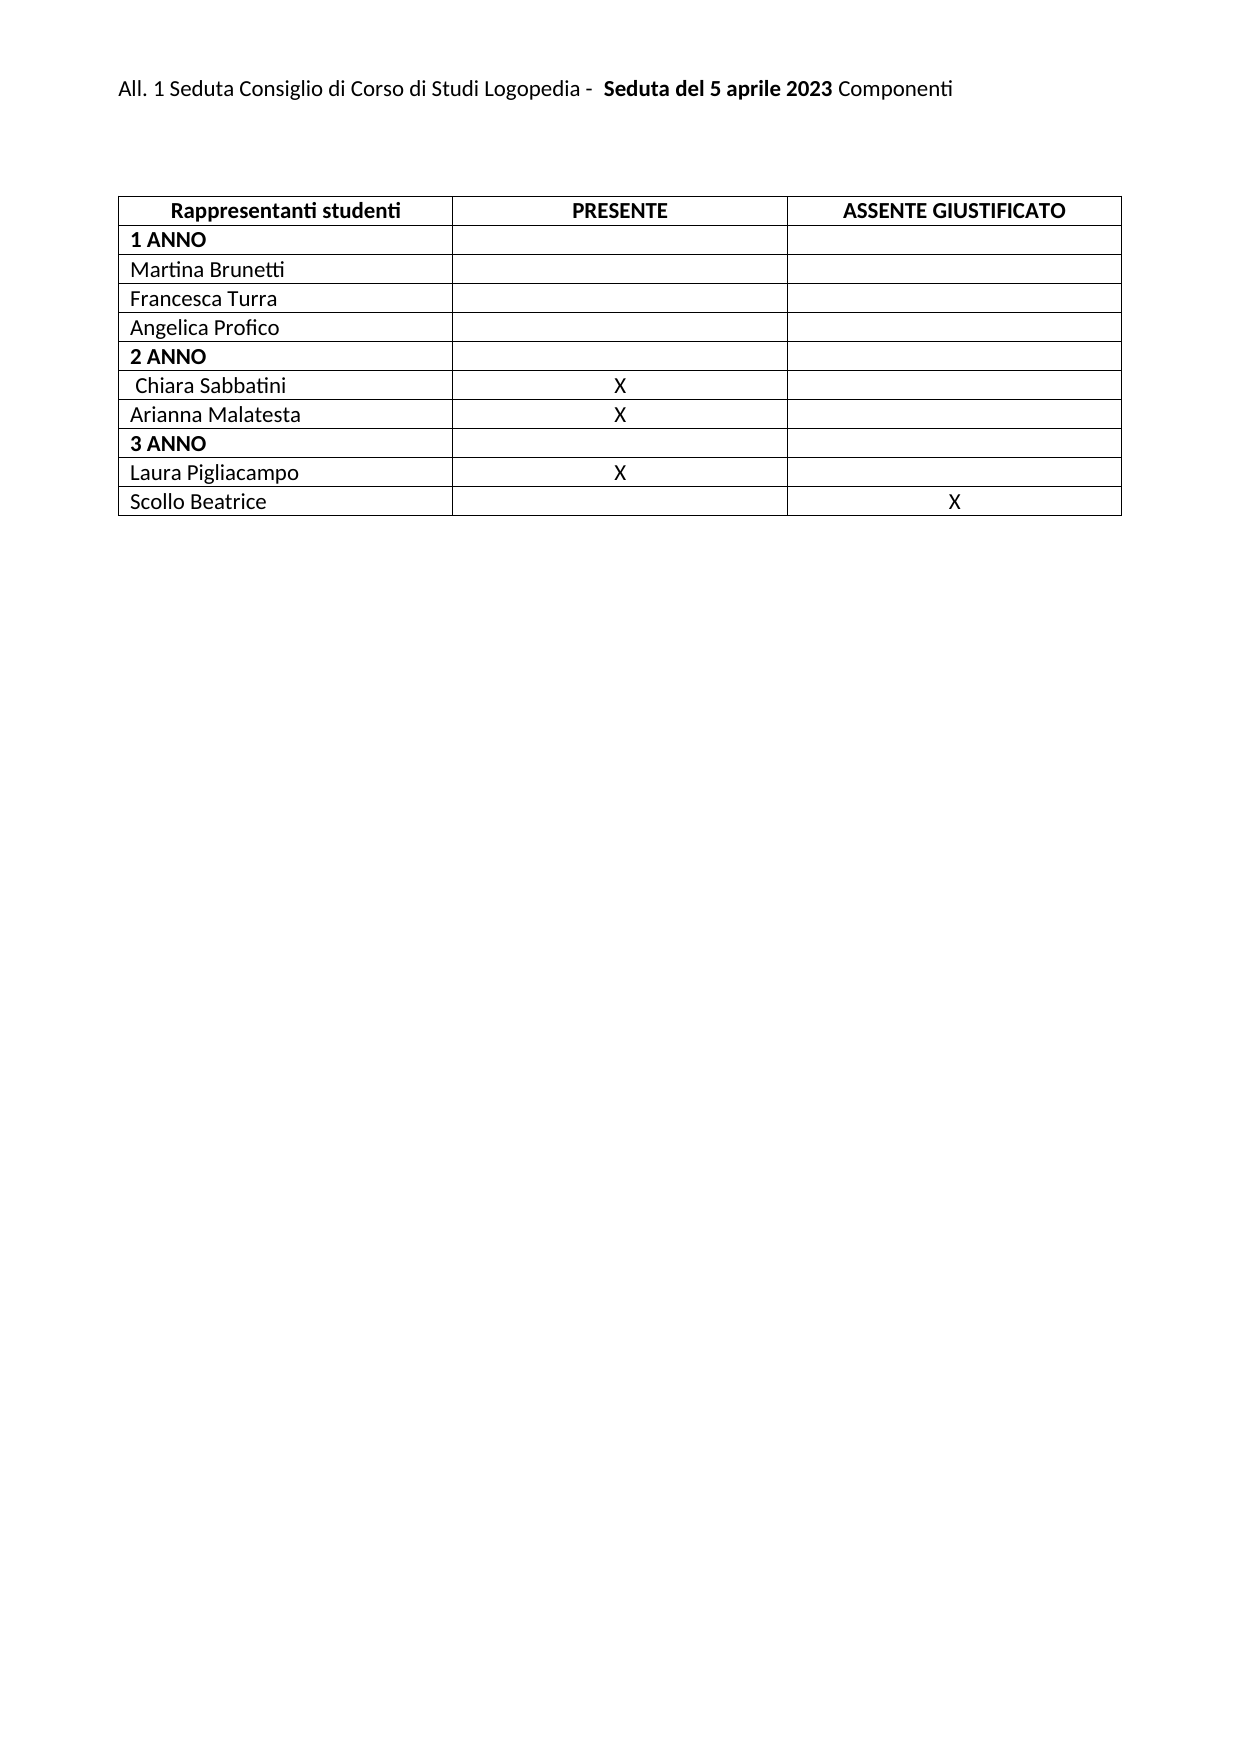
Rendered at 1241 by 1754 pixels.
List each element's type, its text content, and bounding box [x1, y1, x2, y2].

table_cell [788, 255, 1121, 283]
table_cell [788, 400, 1121, 428]
table_cell 1 ANNO [119, 226, 452, 254]
table_cell [788, 226, 1121, 254]
table_cell [453, 487, 787, 515]
table_cell [788, 371, 1121, 399]
table_cell [788, 342, 1121, 370]
table_cell [788, 458, 1121, 486]
table_cell X [453, 400, 787, 428]
table_cell Francesca Turra [119, 284, 452, 312]
table_header Rappresentanti studenti [119, 197, 452, 224]
table_cell Martina Brunetti [119, 255, 452, 283]
table_cell [788, 313, 1121, 341]
table_cell [453, 226, 787, 254]
table_cell [453, 255, 787, 283]
table_cell [453, 284, 787, 312]
table_cell [453, 313, 787, 341]
table_cell X [453, 458, 787, 486]
table_cell [788, 429, 1121, 457]
table_cell [453, 342, 787, 370]
table_cell Chiara Sabbatini [119, 371, 452, 399]
table_header PRESENTE [453, 197, 787, 224]
table_cell 3 ANNO [119, 429, 452, 457]
table_cell Laura Pigliacampo [119, 458, 452, 486]
table_cell [788, 284, 1121, 312]
table_cell X [453, 371, 787, 399]
table_cell [453, 429, 787, 457]
table_cell Arianna Malatesta [119, 400, 452, 428]
table_cell Angelica Profico [119, 313, 452, 341]
table_cell Scollo Beatrice [119, 487, 452, 515]
table_cell X [788, 487, 1121, 515]
table_cell 2 ANNO [119, 342, 452, 370]
table_header ASSENTE GIUSTIFICATO [788, 197, 1121, 224]
